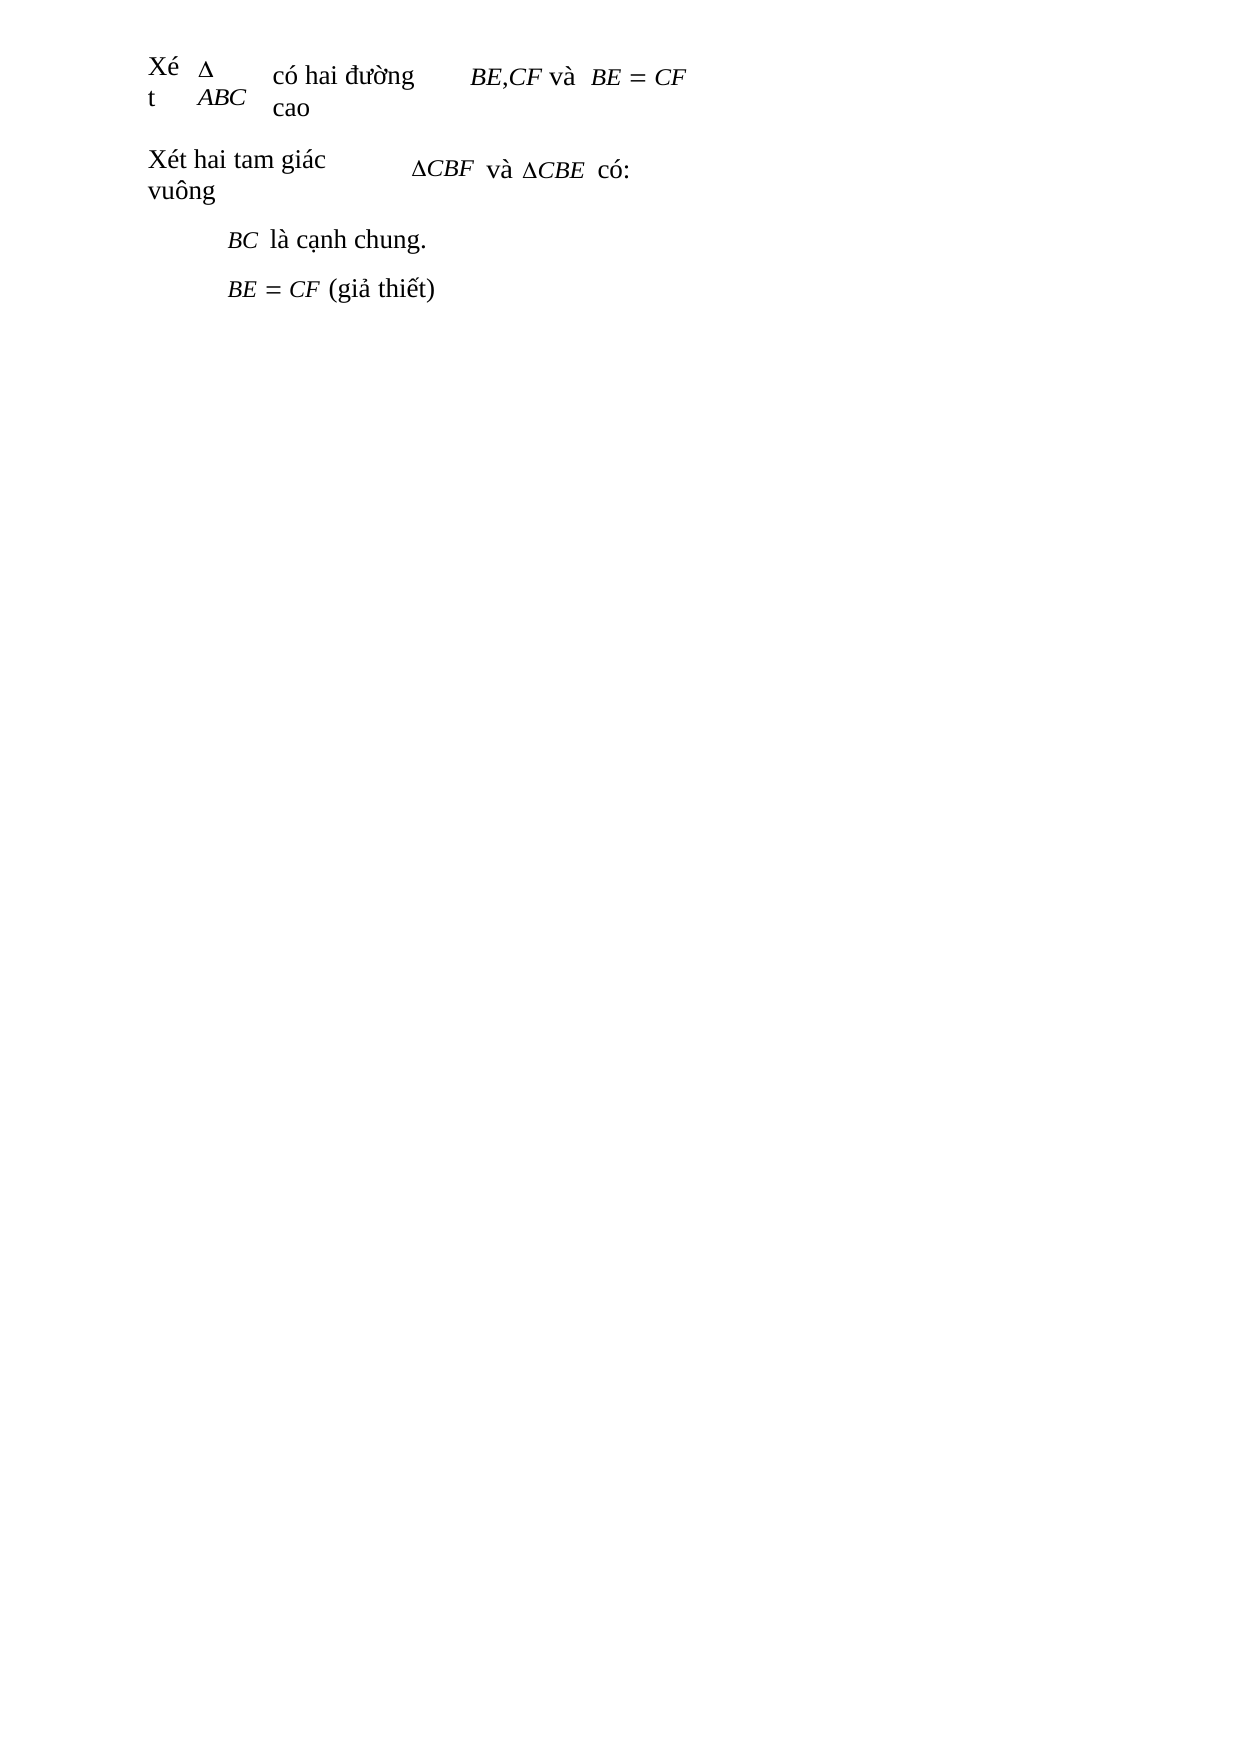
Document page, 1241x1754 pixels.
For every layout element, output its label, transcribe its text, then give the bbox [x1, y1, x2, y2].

text và CBE [486, 153, 587, 184]
text BC là cạnh chung. [227, 223, 1192, 254]
text CBF [411, 154, 474, 182]
text Xét [148, 50, 187, 112]
text BE,CF và BE  CF [470, 60, 1192, 91]
text BE  CF (giả thiết) [227, 272, 1192, 303]
text có: [597, 153, 1192, 184]
text có hai đường cao [272, 59, 458, 122]
text ABC [198, 61, 261, 110]
text Xét hai tam giác vuông [148, 143, 400, 206]
